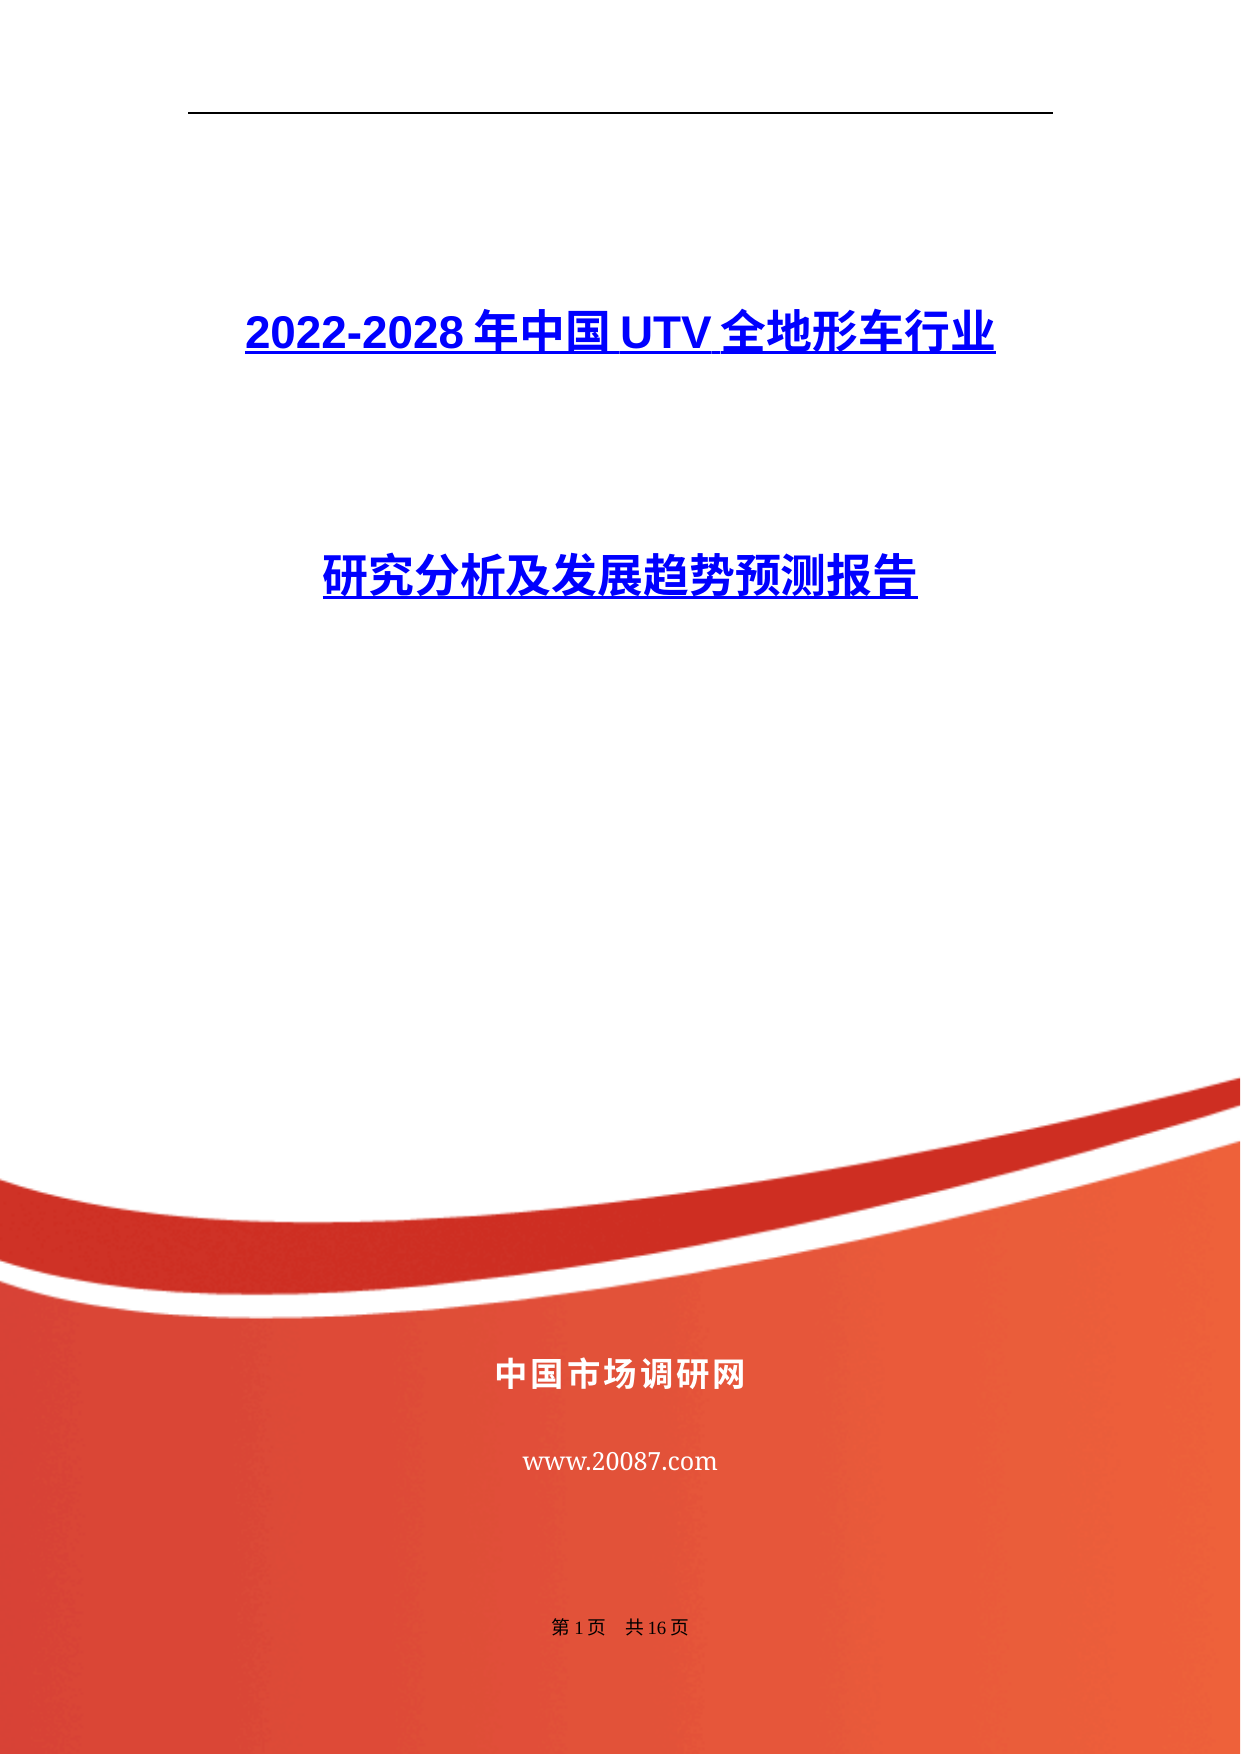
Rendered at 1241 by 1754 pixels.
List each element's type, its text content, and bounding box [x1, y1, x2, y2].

text www.20087.com [187, 1428, 1053, 1493]
subtitle 中国市场调研网 [187, 1339, 1053, 1404]
picture [0, 1006, 1241, 1754]
table_header 2022-2028年中国UTV全地形车行业研究分析及发展趋势预测报告 [188, 207, 1053, 773]
